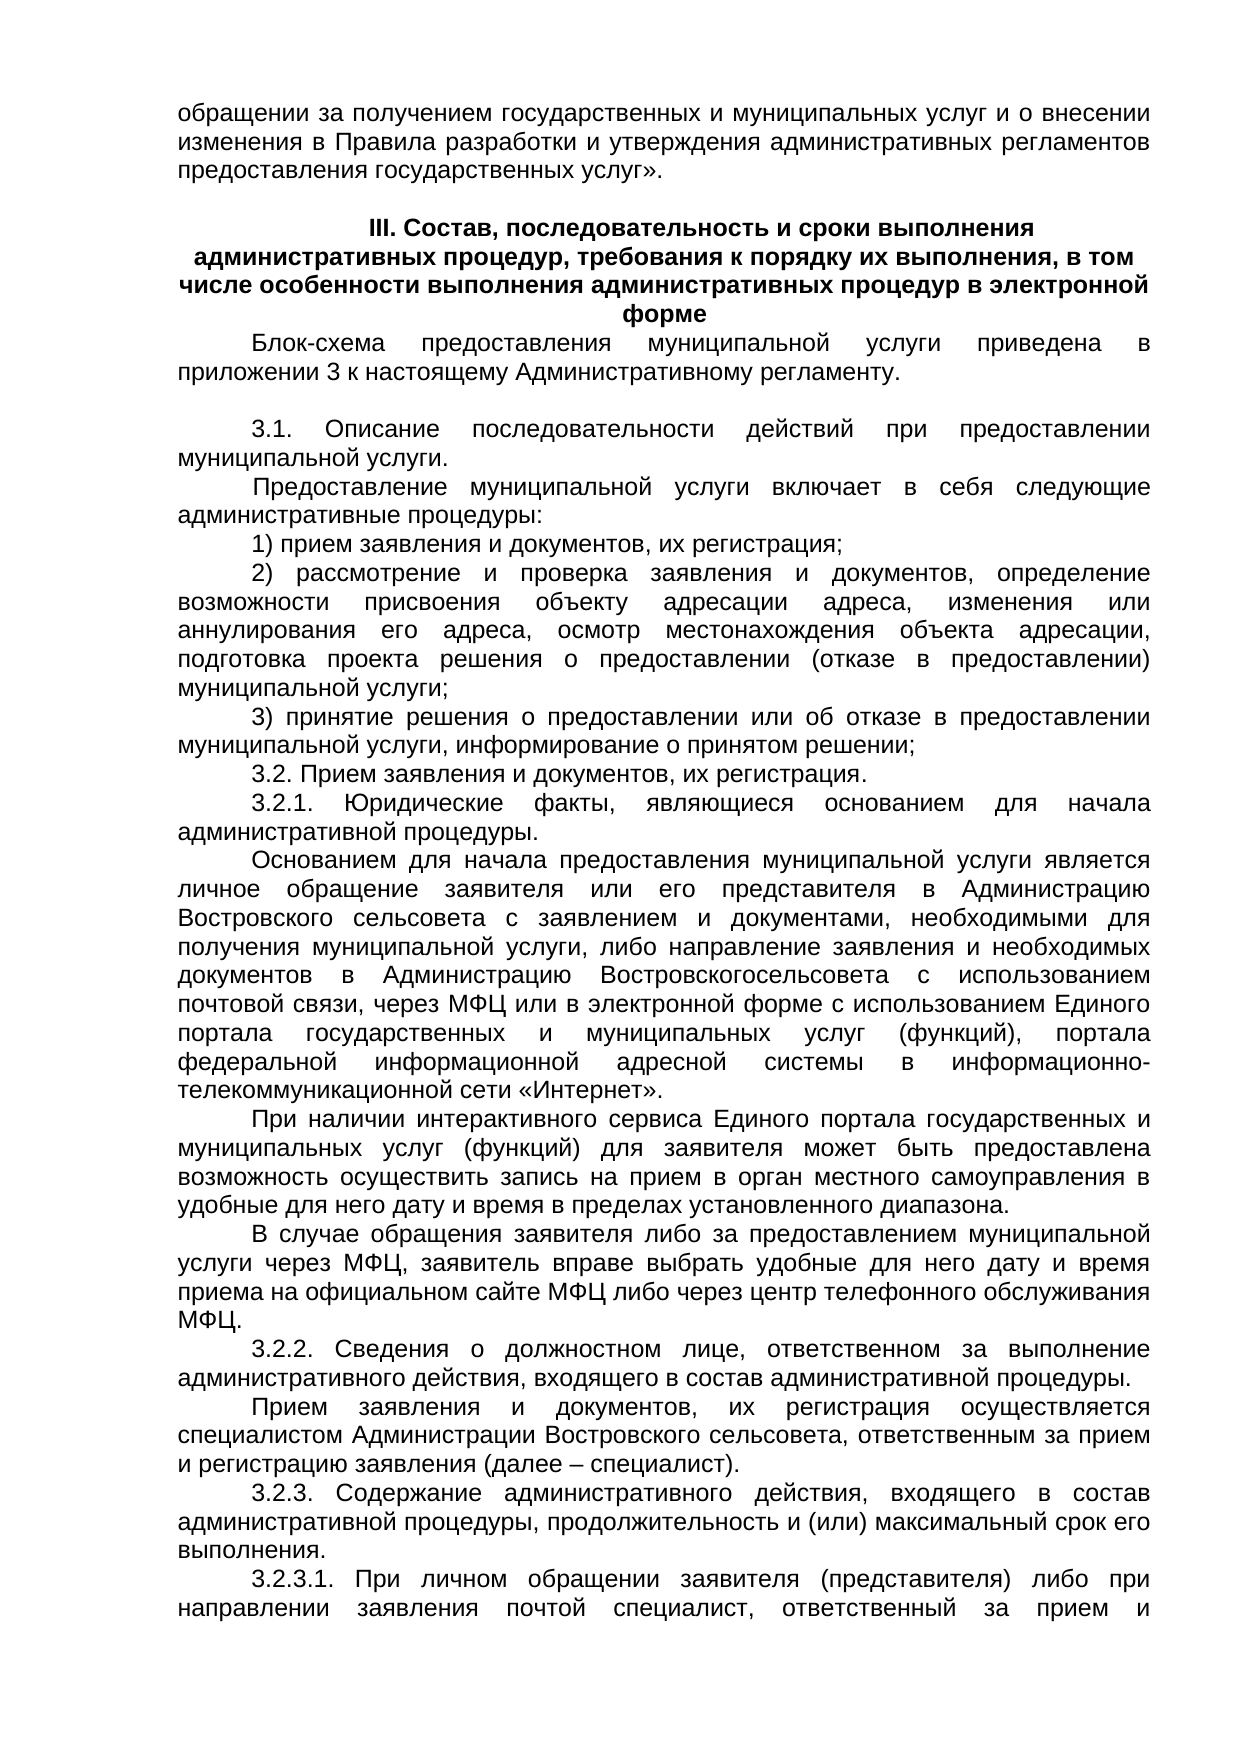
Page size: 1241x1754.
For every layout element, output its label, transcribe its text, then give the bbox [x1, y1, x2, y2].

text 1) прием заявления и документов, их регистрация; [177, 529, 1152, 558]
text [177, 1564, 1152, 1622]
text 3) принятие решения о предоставлении или об отказе в предоставлении муниципальной услуги, информирование о принятом решении; [177, 702, 1152, 759]
text 3.2. Прием заявления и документов, их регистрация. [177, 759, 1152, 788]
text 2) рассмотрение и проверка заявления и документов, определение возможности присвоения объекту адресации адреса, изменения или аннулирования его адреса, осмотр местонахождения объекта адресации, подготовка проекта решения о предоставлении (отказе в предоставлении) муниципальной услуги; [177, 558, 1152, 702]
text III. Состав, последовательность и сроки выполнения административных процедур, требования к порядку их выполнения, в том числе особенности выполнения административных процедур в электронной форме [177, 213, 1152, 328]
text Блок-схема предоставления муниципальной услуги приведена в приложении 3 к настоящему Административному регламенту. [177, 328, 1152, 385]
text 3.2.3. Содержание административного действия, входящего в состав административной процедуры, продолжительность и (или) максимальный срок его выполнения. [177, 1478, 1152, 1564]
text 3.1. Описание последовательности действий при предоставлении муниципальной услуги. [177, 414, 1152, 472]
text 3.2.1. Юридические факты, являющиеся основанием для начала административной процедуры. [177, 788, 1152, 845]
text Предоставление муниципальной услуги включает в себя следующие административные процедуры: [177, 472, 1152, 529]
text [177, 98, 1152, 184]
text Прием заявления и документов, их регистрация осуществляется специалистом Администрации Востровского сельсовета, ответственным за прием и регистрацию заявления (далее – специалист). [177, 1392, 1152, 1478]
text В случае обращения заявителя либо за предоставлением муниципальной услуги через МФЦ, заявитель вправе выбрать удобные для него дату и время приема на официальном сайте МФЦ либо через центр телефонного обслуживания МФЦ. [177, 1219, 1152, 1334]
text 3.2.2. Сведения о должностном лице, ответственном за выполнение административного действия, входящего в состав административной процедуры. [177, 1334, 1152, 1392]
text При наличии интерактивного сервиса Единого портала государственных и муниципальных услуг (функций) для заявителя может быть предоставлена возможность осуществить запись на прием в орган местного самоуправления в удобные для него дату и время в пределах установленного диапазона. [177, 1104, 1152, 1219]
text Основанием для начала предоставления муниципальной услуги является личное обращение заявителя или его представителя в Администрацию Востровского сельсовета с заявлением и документами, необходимыми для получения муниципальной услуги, либо направление заявления и необходимых документов в Администрацию Востровскогосельсовета с использованием почтовой связи, через МФЦ или в электронной форме с использованием Единого портала государственных и муниципальных услуг (функций), портала федеральной информационной адресной системы в информационно-телекоммуникационной сети «Интернет». [177, 845, 1152, 1104]
